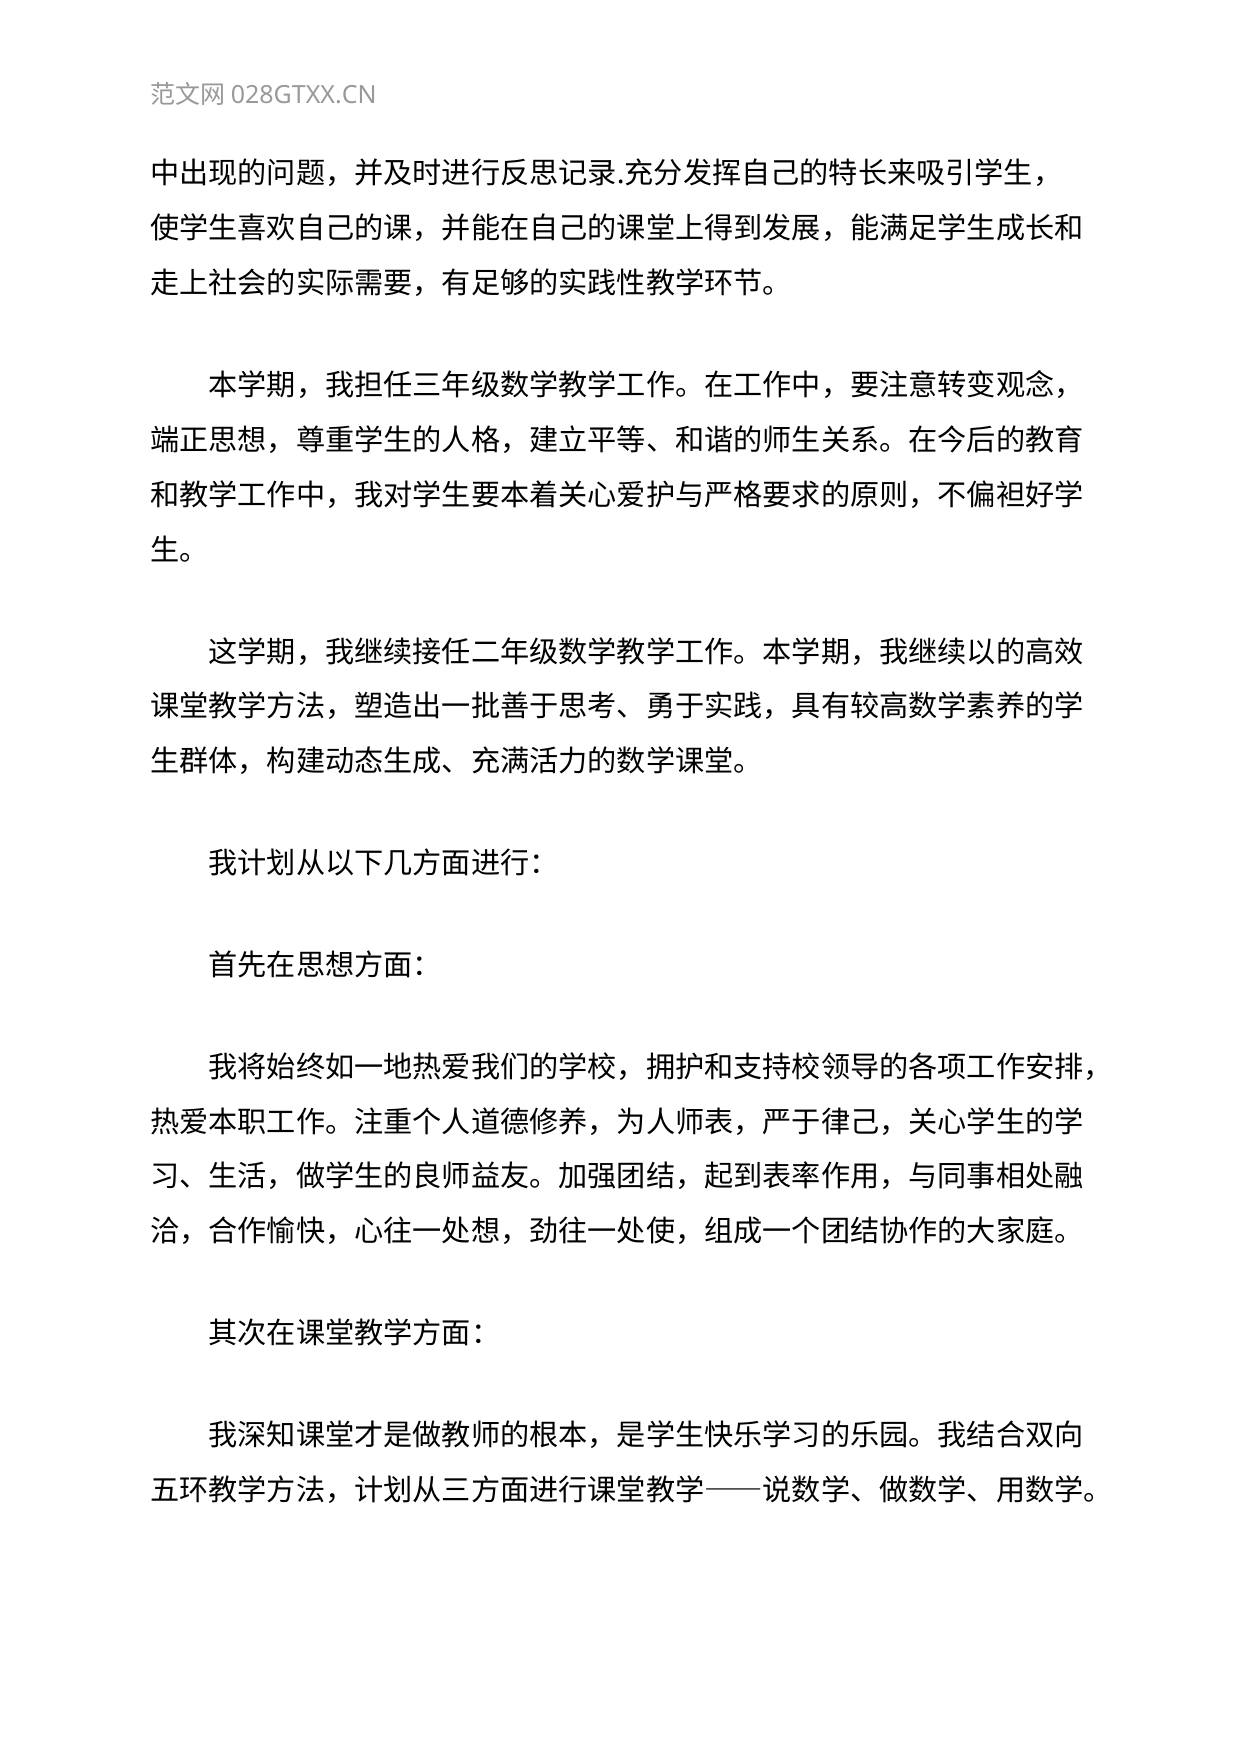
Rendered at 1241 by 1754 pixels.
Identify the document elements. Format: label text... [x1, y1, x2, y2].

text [150, 150, 1090, 302]
text 我将始终如一地热爱我们的学校，拥护和支持校领导的各项工作安排，热爱本职工作。注重个人道德修养，为人师表，严于律己，关心学生的学习、生活，做学生的良师益友。加强团结，起到表率作用，与同事相处融洽，合作愉快，心往一处想，劲往一处使，组成一个团结协作的大家庭。 [150, 1043, 1090, 1250]
text 这学期，我继续接任二年级数学教学工作。本学期，我继续以的高效课堂教学方法，塑造出一批善于思考、勇于实践，具有较高数学素养的学生群体，构建动态生成、充满活力的数学课堂。 [150, 628, 1090, 780]
text 我深知课堂才是做教师的根本，是学生快乐学习的乐园。我结合双向五环教学方法，计划从三方面进行课堂教学——说数学、做数学、用数学。 [150, 1411, 1090, 1509]
text 首先在思想方面： [150, 941, 1090, 984]
text 本学期，我担任三年级数学教学工作。在工作中，要注意转变观念，端正思想，尊重学生的人格，建立平等、和谐的师生关系。在今后的教育和教学工作中，我对学生要本着关心爱护与严格要求的原则，不偏袒好学生。 [150, 362, 1090, 569]
text 其次在课堂教学方面： [150, 1310, 1090, 1352]
text 我计划从以下几方面进行： [150, 840, 1090, 882]
